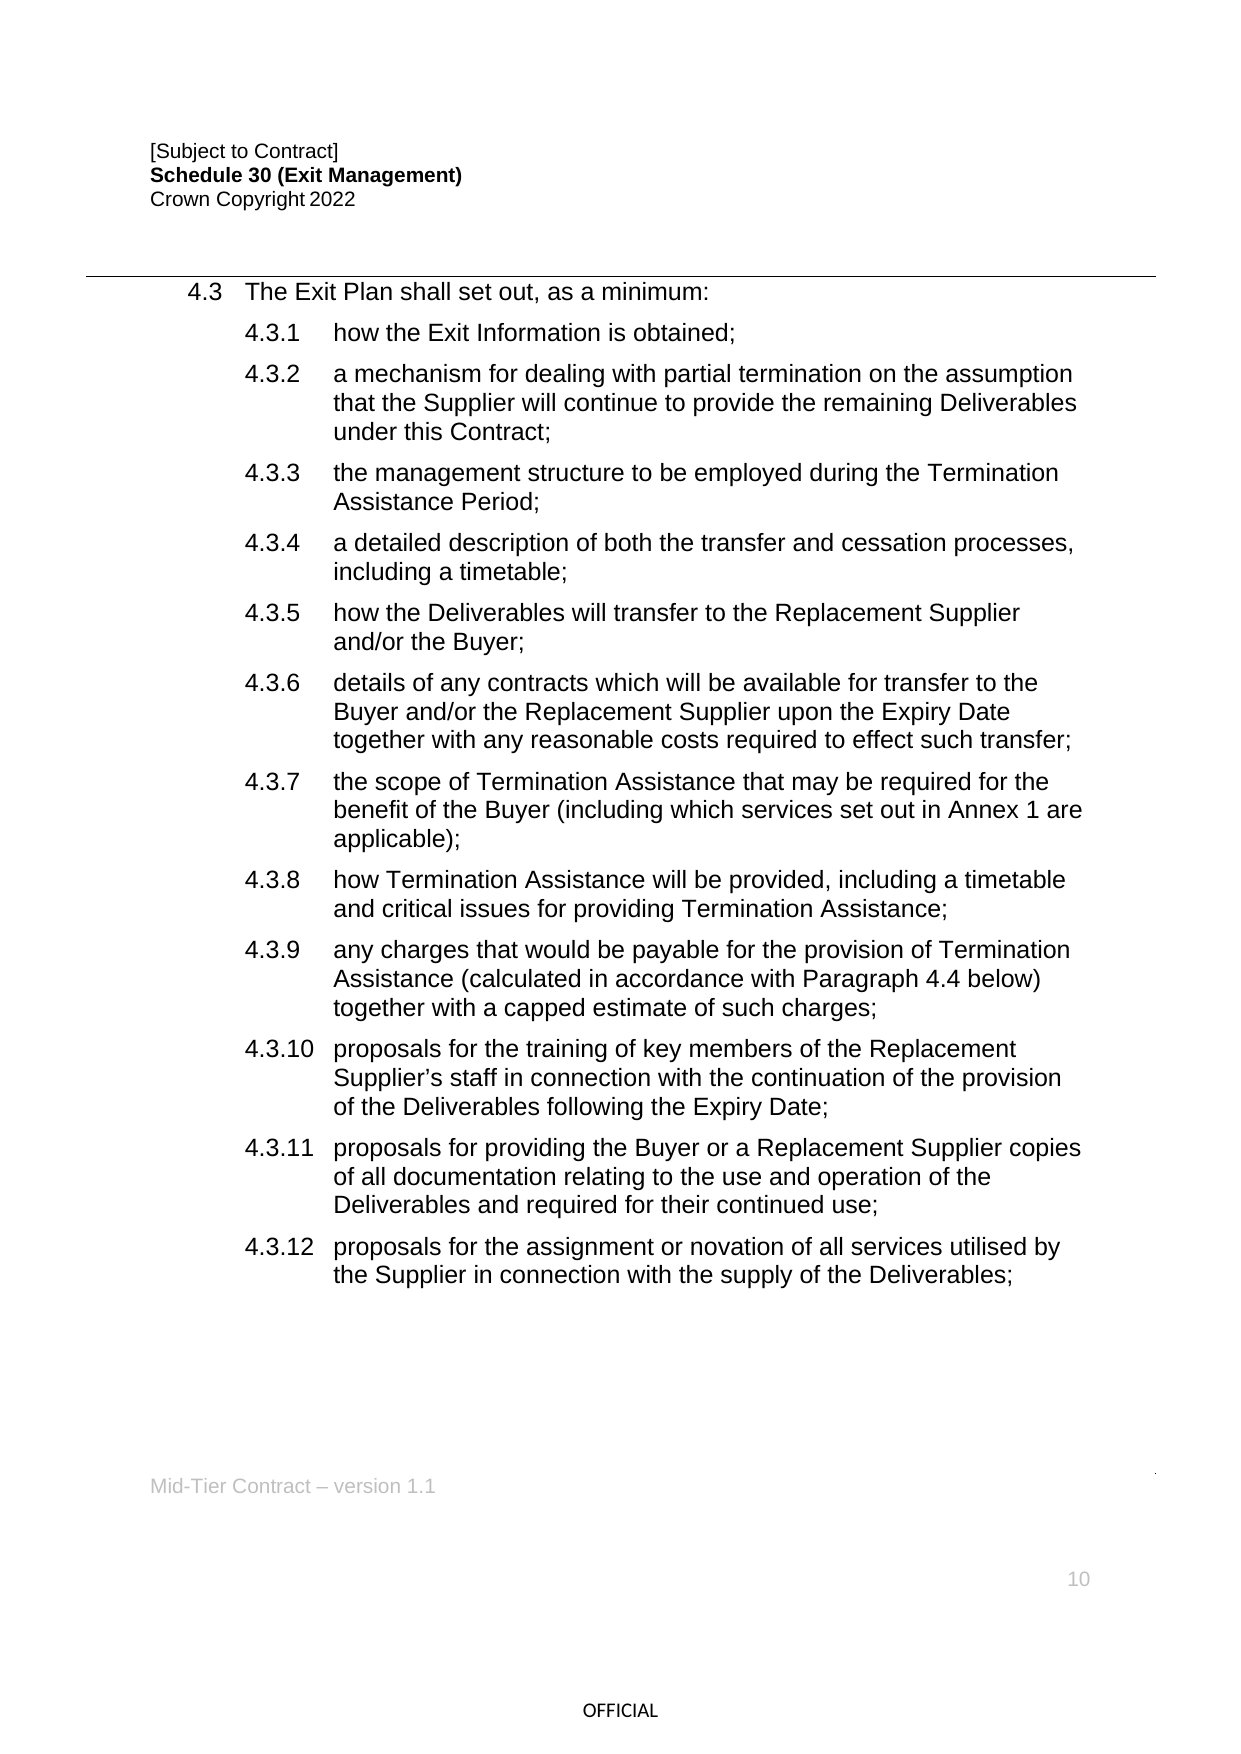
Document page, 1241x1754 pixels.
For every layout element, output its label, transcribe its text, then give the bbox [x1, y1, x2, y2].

list how the Exit Information is obtained; [244, 318, 1090, 346]
list a detailed description of both the transfer and cessation processes, including a timetable; [244, 528, 1090, 585]
list how the Deliverables will transfer to the Replacement Supplier and/or the Buyer; [244, 598, 1090, 655]
list the scope of Termination Assistance that may be required for the benefit of the Buyer (including which services set out in Annex 1 are applicable); [244, 766, 1090, 853]
list a mechanism for dealing with partial termination on the assumption that the Supplier will continue to provide the remaining Deliverables under this Contract; [244, 359, 1090, 445]
list proposals for the assignment or novation of all services utilised by the Supplier in connection with the supply of the Deliverables; [244, 1231, 1090, 1289]
list The Exit Plan shall set out, as a minimum: [187, 276, 1090, 305]
list proposals for the training of key members of the Replacement Supplier’s staff in connection with the continuation of the provision of the Deliverables following the Expiry Date; [244, 1034, 1090, 1120]
list any charges that would be payable for the provision of Termination Assistance (calculated in accordance with Paragraph 4.4 below) together with a capped estimate of such charges; [244, 935, 1090, 1021]
list details of any contracts which will be available for transfer to the Buyer and/or the Replacement Supplier upon the Expiry Date together with any reasonable costs required to effect such transfer; [244, 668, 1090, 754]
list how Termination Assistance will be provided, including a timetable and critical issues for providing Termination Assistance; [244, 865, 1090, 923]
list the management structure to be employed during the Termination Assistance Period; [244, 458, 1090, 515]
list proposals for providing the Buyer or a Replacement Supplier copies of all documentation relating to the use and operation of the Deliverables and required for their continued use; [244, 1133, 1090, 1219]
